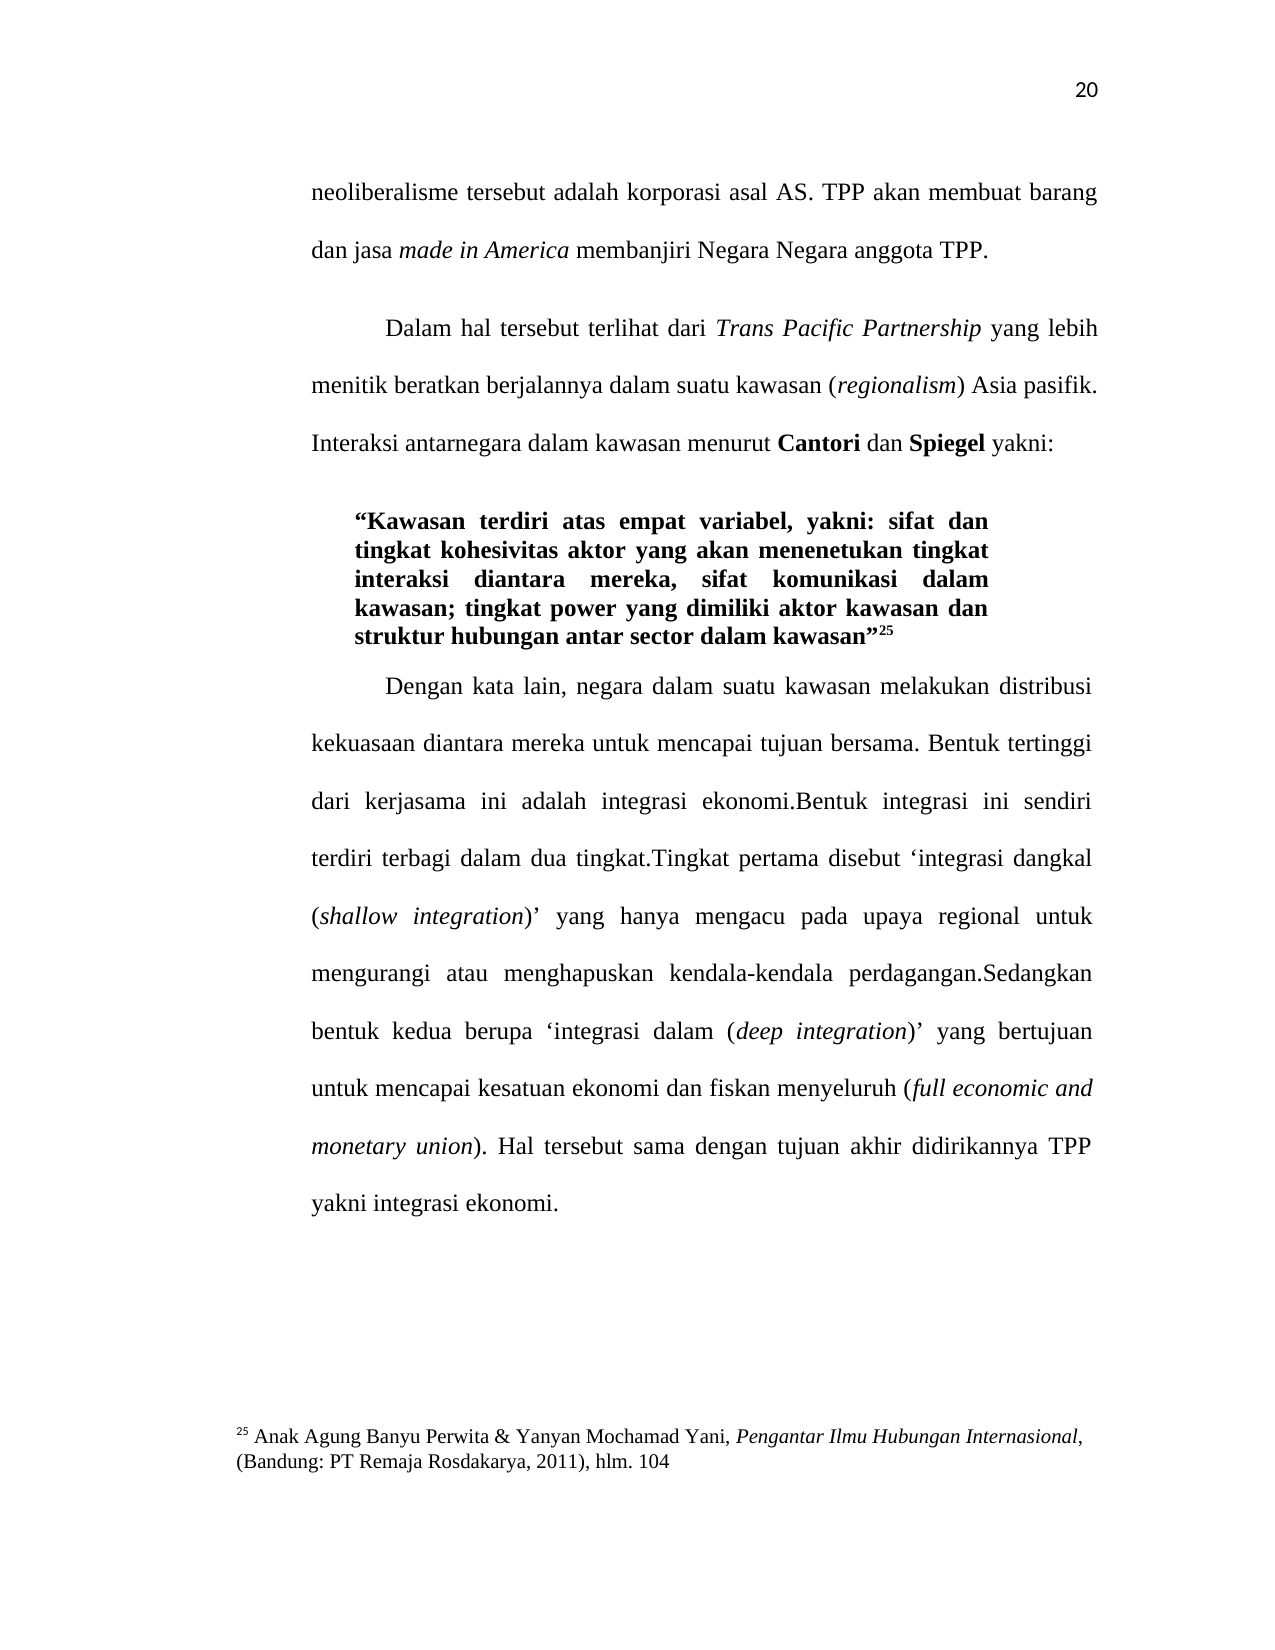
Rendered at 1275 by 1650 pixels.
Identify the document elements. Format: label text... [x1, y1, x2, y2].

text Dengan kata lain, negara dalam suatu kawasan melakukan distribusi kekuasaan diantara mereka untuk mencapai tujuan bersama. Bentuk tertinggi dari kerjasama ini adalah integrasi ekonomi.Bentuk integrasi ini sendiri terdiri terbagi dalam dua tingkat.Tingkat pertama disebut ‘integrasi dangkal (shallow integration)’ yang hanya mengacu pada upaya regional untuk mengurangi atau menghapuskan kendala-kendala perdagangan.Sedangkan bentuk kedua berupa ‘integrasi dalam (deep integration)’ yang bertujuan untuk mencapai kesatuan ekonomi dan fiskan menyeluruh (full economic and monetary union). Hal tersebut sama dengan tujuan akhir didirikannya TPP yakni integrasi ekonomi. [311, 671, 1093, 1217]
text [311, 177, 1098, 263]
text Dalam hal tersebut terlihat dari Trans Pacific Partnership yang lebih menitik beratkan berjalannya dalam suatu kawasan (regionalism) Asia pasifik. Interaksi antarnegara dalam kawasan menurut Cantori dan Spiegel yakni: [311, 313, 1098, 457]
text “Kawasan terdiri atas empat variabel, yakni: sifat dan tingkat kohesivitas aktor yang akan menenetukan tingkat interaksi diantara mereka, sifat komunikasi dalam kawasan; tingkat power yang dimiliki aktor kawasan dan struktur hubungan antar sector dalam kawasan” [354, 506, 989, 650]
